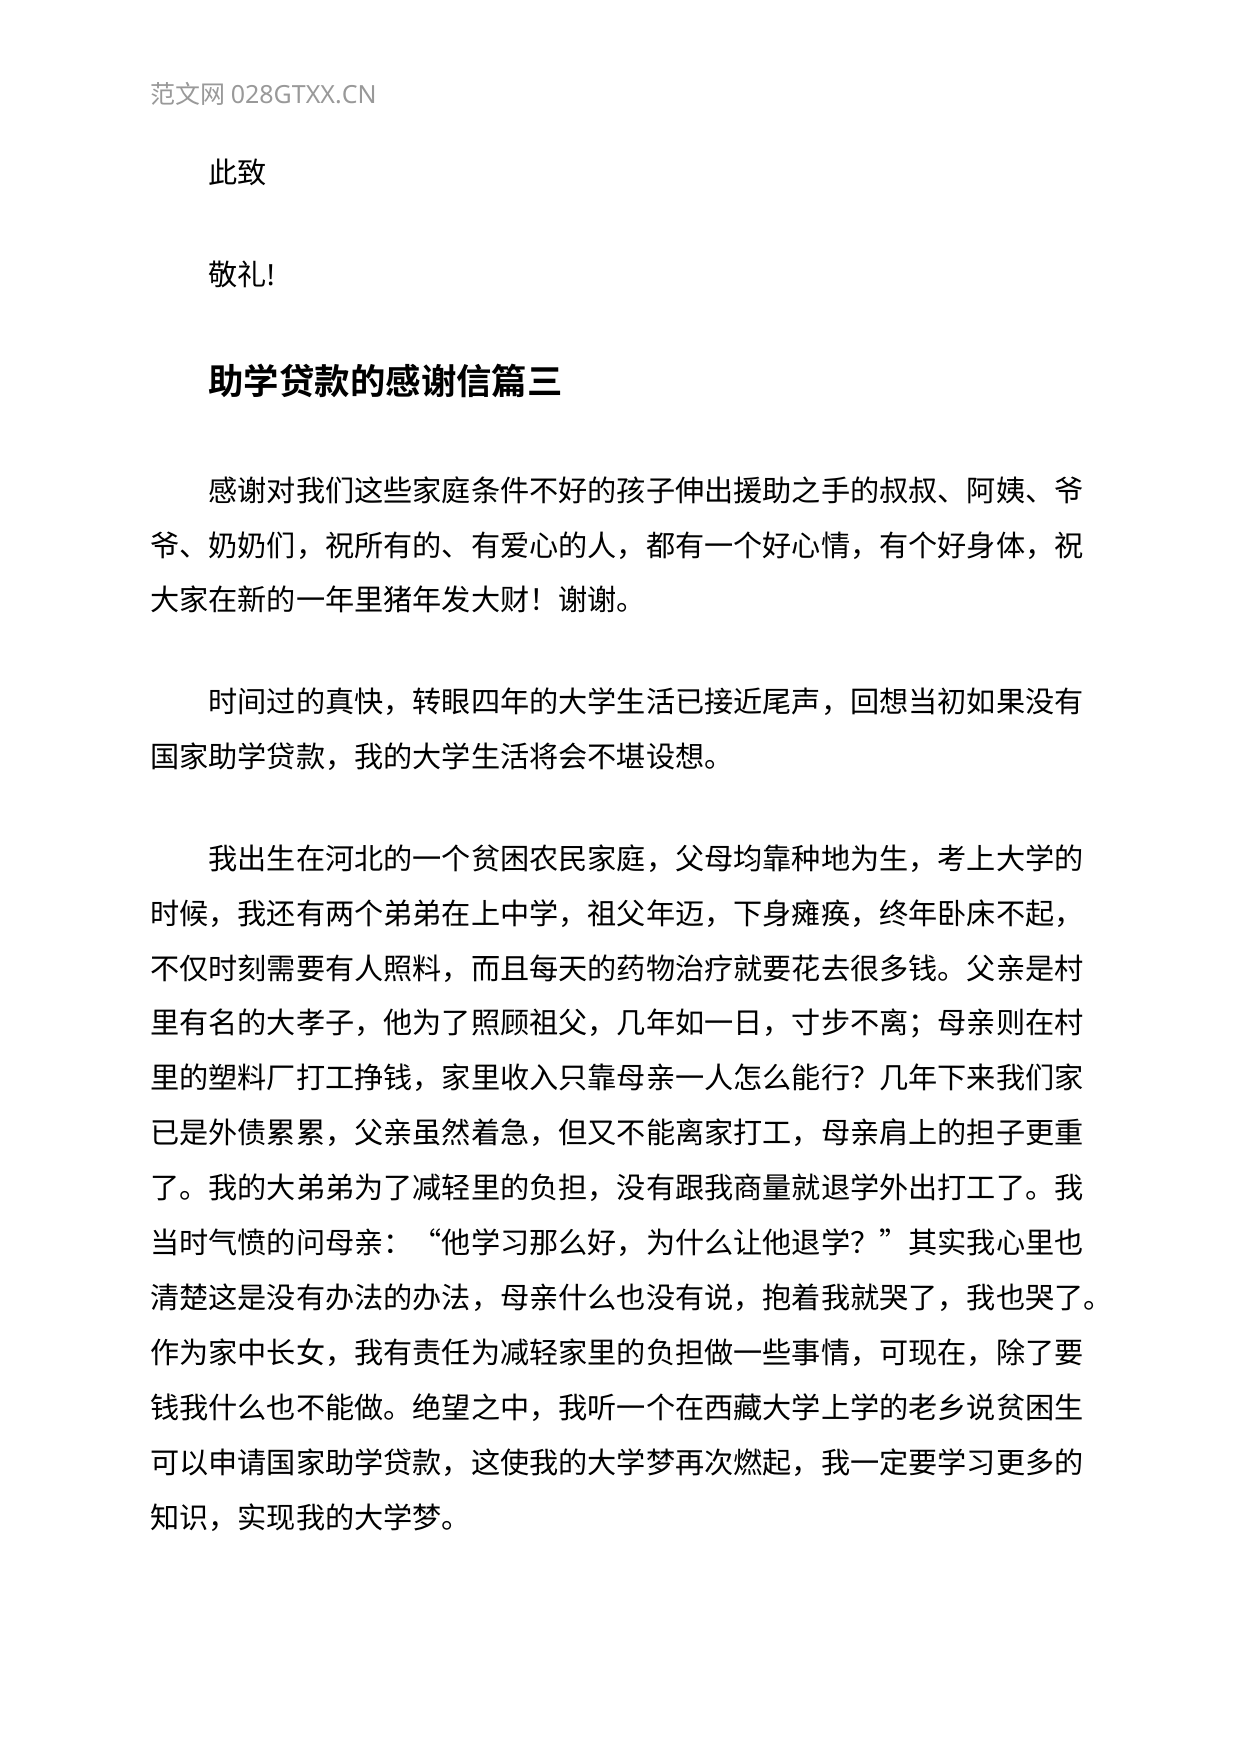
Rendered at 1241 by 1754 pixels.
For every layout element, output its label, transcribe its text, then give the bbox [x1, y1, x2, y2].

text 我出生在河北的一个贫困农民家庭，父母均靠种地为生，考上大学的时候，我还有两个弟弟在上中学，祖父年迈，下身瘫痪，终年卧床不起，不仅时刻需要有人照料，而且每天的药物治疗就要花去很多钱。父亲是村里有名的大孝子，他为了照顾祖父，几年如一日，寸步不离；母亲则在村里的塑料厂打工挣钱，家里收入只靠母亲一人怎么能行？几年下来我们家已是外债累累，父亲虽然着急，但又不能离家打工，母亲肩上的担子更重了。我的大弟弟为了减轻里的负担，没有跟我商量就退学外出打工了。我当时气愤的问母亲：“他学习那么好，为什么让他退学？”其实我心里也清楚这是没有办法的办法，母亲什么也没有说，抱着我就哭了，我也哭了。作为家中长女，我有责任为减轻家里的负担做一些事情，可现在，除了要钱我什么也不能做。绝望之中，我听一个在西藏大学上学的老乡说贫困生可以申请国家助学贷款，这使我的大学梦再次燃起，我一定要学习更多的知识，实现我的大学梦。 [150, 835, 1090, 1536]
text 时间过的真快，转眼四年的大学生活已接近尾声，回想当初如果没有国家助学贷款，我的大学生活将会不堪设想。 [150, 679, 1090, 776]
text 助学贷款的感谢信篇三 [150, 354, 1090, 405]
text 感谢对我们这些家庭条件不好的孩子伸出援助之手的叔叔、阿姨、爷爷、奶奶们，祝所有的、有爱心的人，都有一个好心情，有个好身体，祝大家在新的一年里猪年发大财！谢谢。 [150, 467, 1090, 619]
text 此致 [150, 150, 1090, 192]
text 敬礼! [150, 252, 1090, 294]
